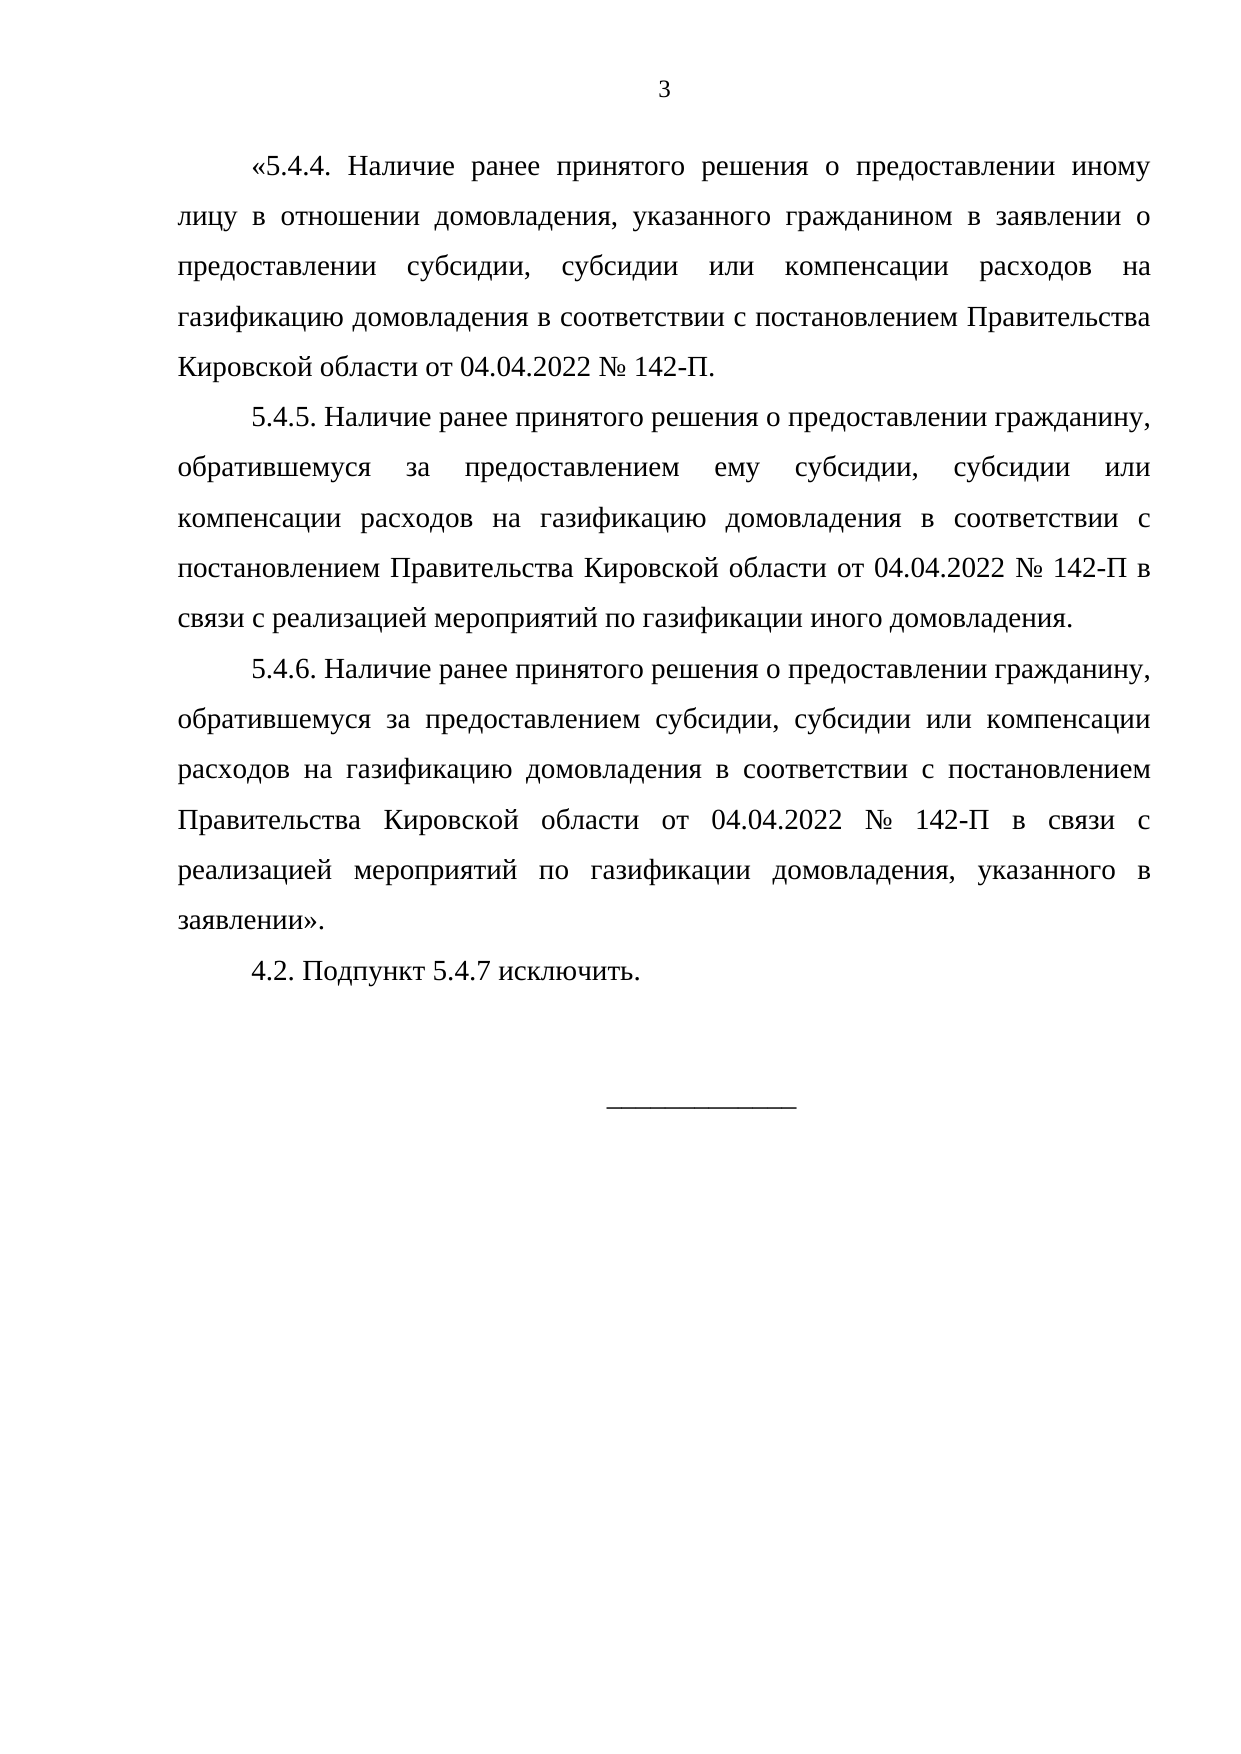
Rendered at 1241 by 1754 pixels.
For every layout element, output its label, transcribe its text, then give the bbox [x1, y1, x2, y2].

text 4.2. Подпункт 5.4.7 исключить. [177, 953, 1152, 986]
text 5.4.5. Наличие ранее принятого решения о предоставлении гражданину, обратившемуся за предоставлением ему субсидии, субсидии или компенсации расходов на газификацию домовладения в соответствии с постановлением Правительства Кировской области от 04.04.2022 № 142-П в связи с реализацией мероприятий по газификации иного домовладения. [177, 399, 1152, 634]
text _____________ [177, 1078, 1152, 1112]
text 5.4.6. Наличие ранее принятого решения о предоставлении гражданину, обратившемуся за предоставлением субсидии, субсидии или компенсации расходов на газификацию домовладения в соответствии с постановлением Правительства Кировской области от 04.04.2022 № 142-П в связи с реализацией мероприятий по газификации домовладения, указанного в заявлении». [177, 651, 1152, 936]
text «5.4.4. Наличие ранее принятого решения о предоставлении иному лицу в отношении домовладения, указанного гражданином в заявлении о предоставлении субсидии, субсидии или компенсации расходов на газификацию домовладения в соответствии с постановлением Правительства Кировской области от 04.04.2022 № 142-П. [177, 148, 1152, 382]
